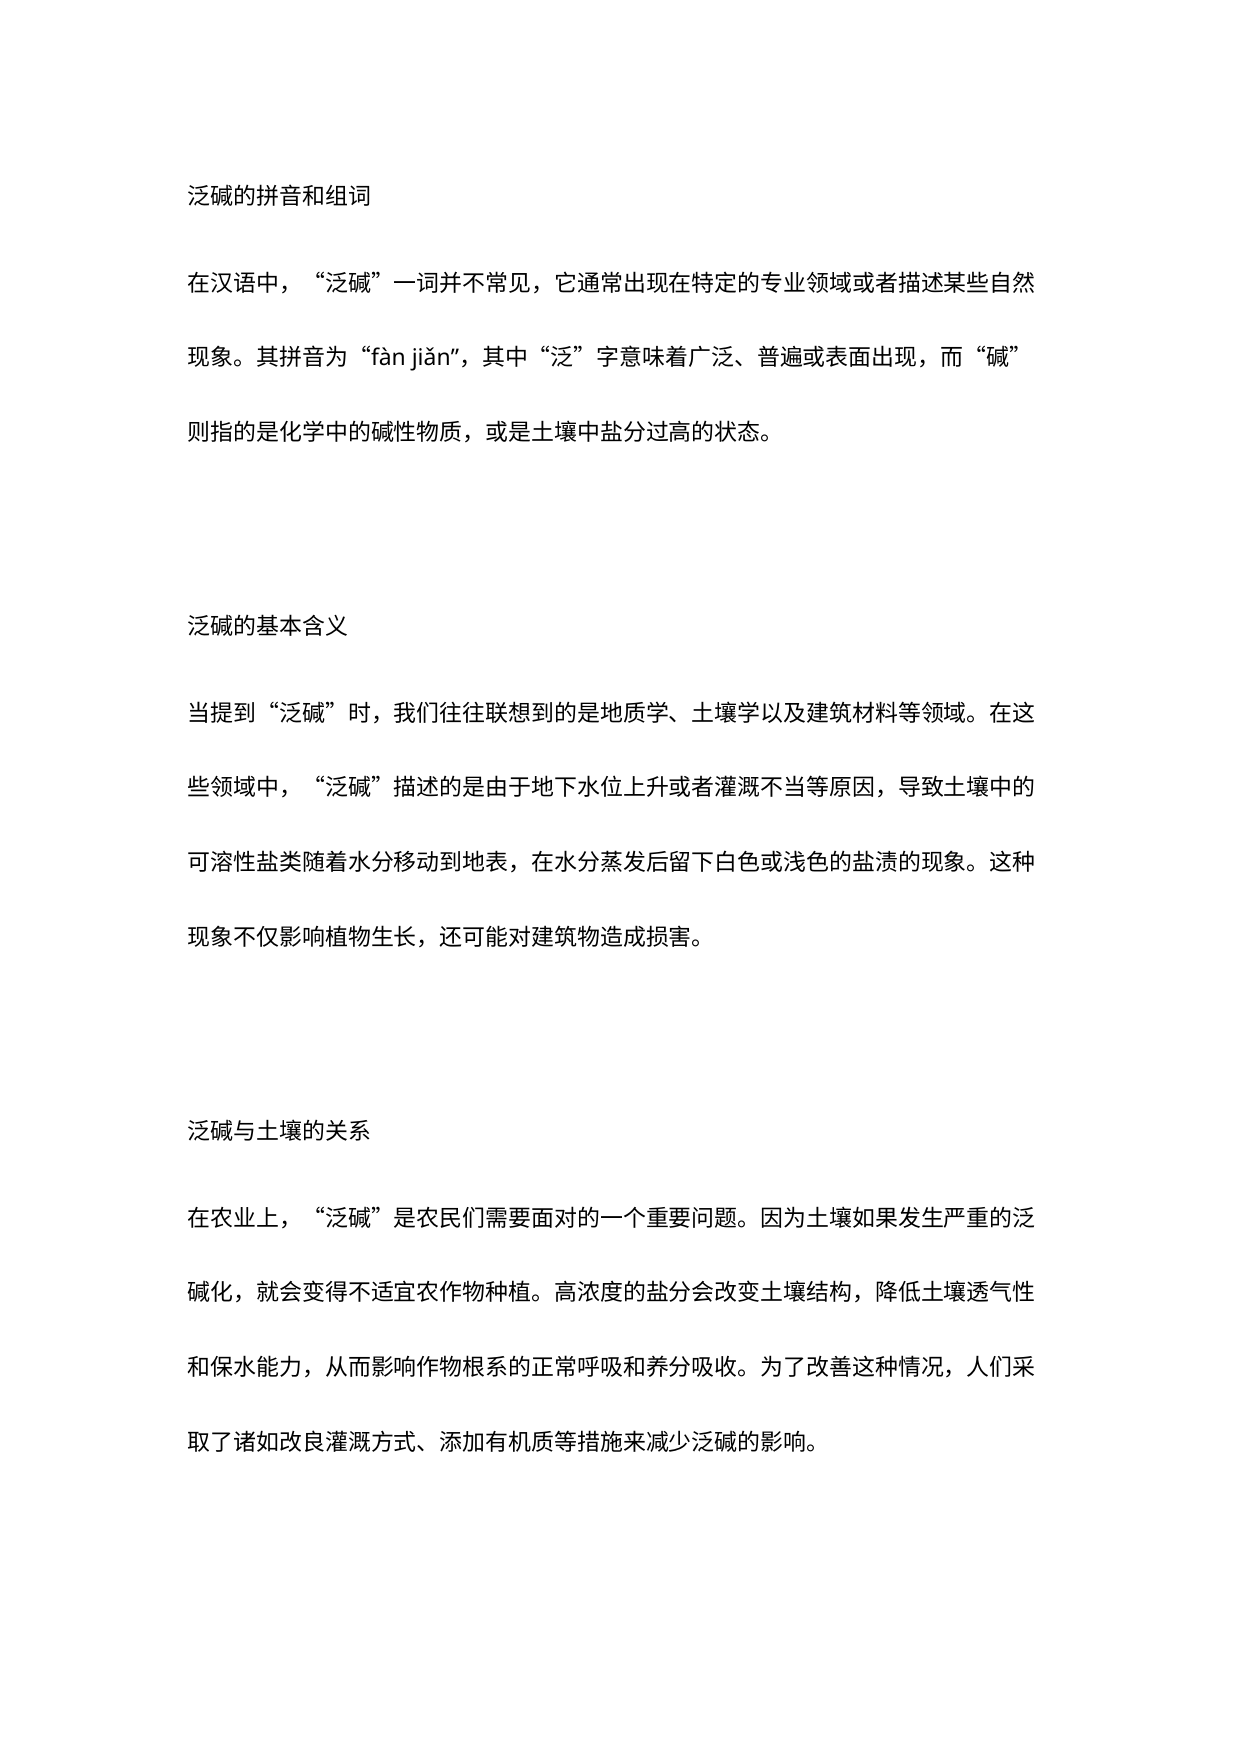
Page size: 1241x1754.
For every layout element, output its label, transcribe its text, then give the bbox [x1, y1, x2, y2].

text 泛碱的拼音和组词 [187, 162, 1053, 227]
text 泛碱的基本含义 [187, 592, 1053, 657]
text 泛碱与土壤的关系 [187, 1097, 1053, 1162]
text 在汉语中，“泛碱”一词并不常见，它通常出现在特定的专业领域或者描述某些自然现象。其拼音为“fàn jiǎn”，其中“泛”字意味着广泛、普遍或表面出现，而“碱”则指的是化学中的碱性物质，或是土壤中盐分过高的状态。 [187, 248, 1053, 463]
text 在农业上，“泛碱”是农民们需要面对的一个重要问题。因为土壤如果发生严重的泛碱化，就会变得不适宜农作物种植。高浓度的盐分会改变土壤结构，降低土壤透气性和保水能力，从而影响作物根系的正常呼吸和养分吸收。为了改善这种情况，人们采取了诸如改良灌溉方式、添加有机质等措施来减少泛碱的影响。 [187, 1184, 1053, 1473]
text 当提到“泛碱”时，我们往往联想到的是地质学、土壤学以及建筑材料等领域。在这些领域中，“泛碱”描述的是由于地下水位上升或者灌溉不当等原因，导致土壤中的可溶性盐类随着水分移动到地表，在水分蒸发后留下白色或浅色的盐渍的现象。这种现象不仅影响植物生长，还可能对建筑物造成损害。 [187, 679, 1053, 968]
